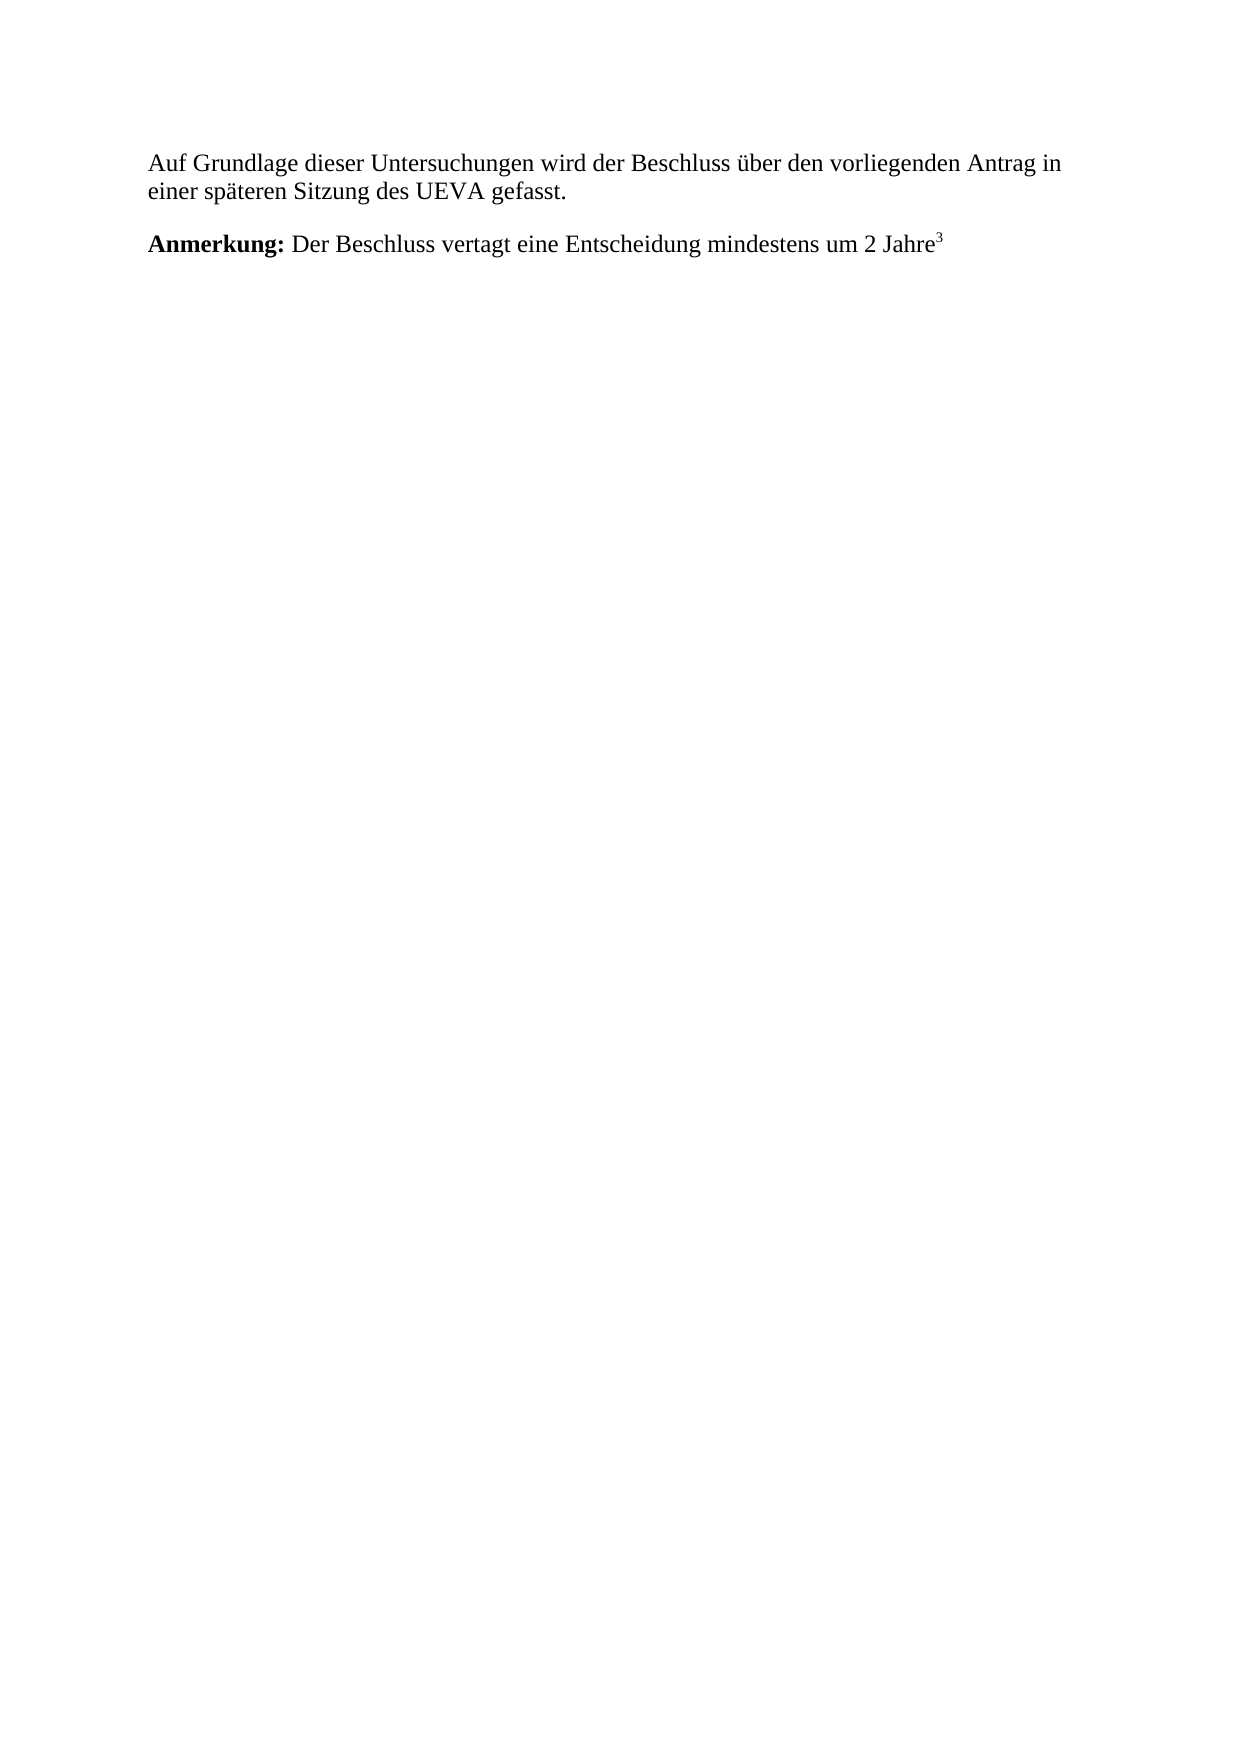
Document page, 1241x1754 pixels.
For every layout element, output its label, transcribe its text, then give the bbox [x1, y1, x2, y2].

text Anmerkung: Der Beschluss vertagt eine Entscheidung mindestens um 2 Jahre [148, 229, 1093, 258]
text Auf Grundlage dieser Untersuchungen wird der Beschluss über den vorliegenden Antrag in einer späteren Sitzung des UEVA gefasst. [148, 148, 1093, 205]
